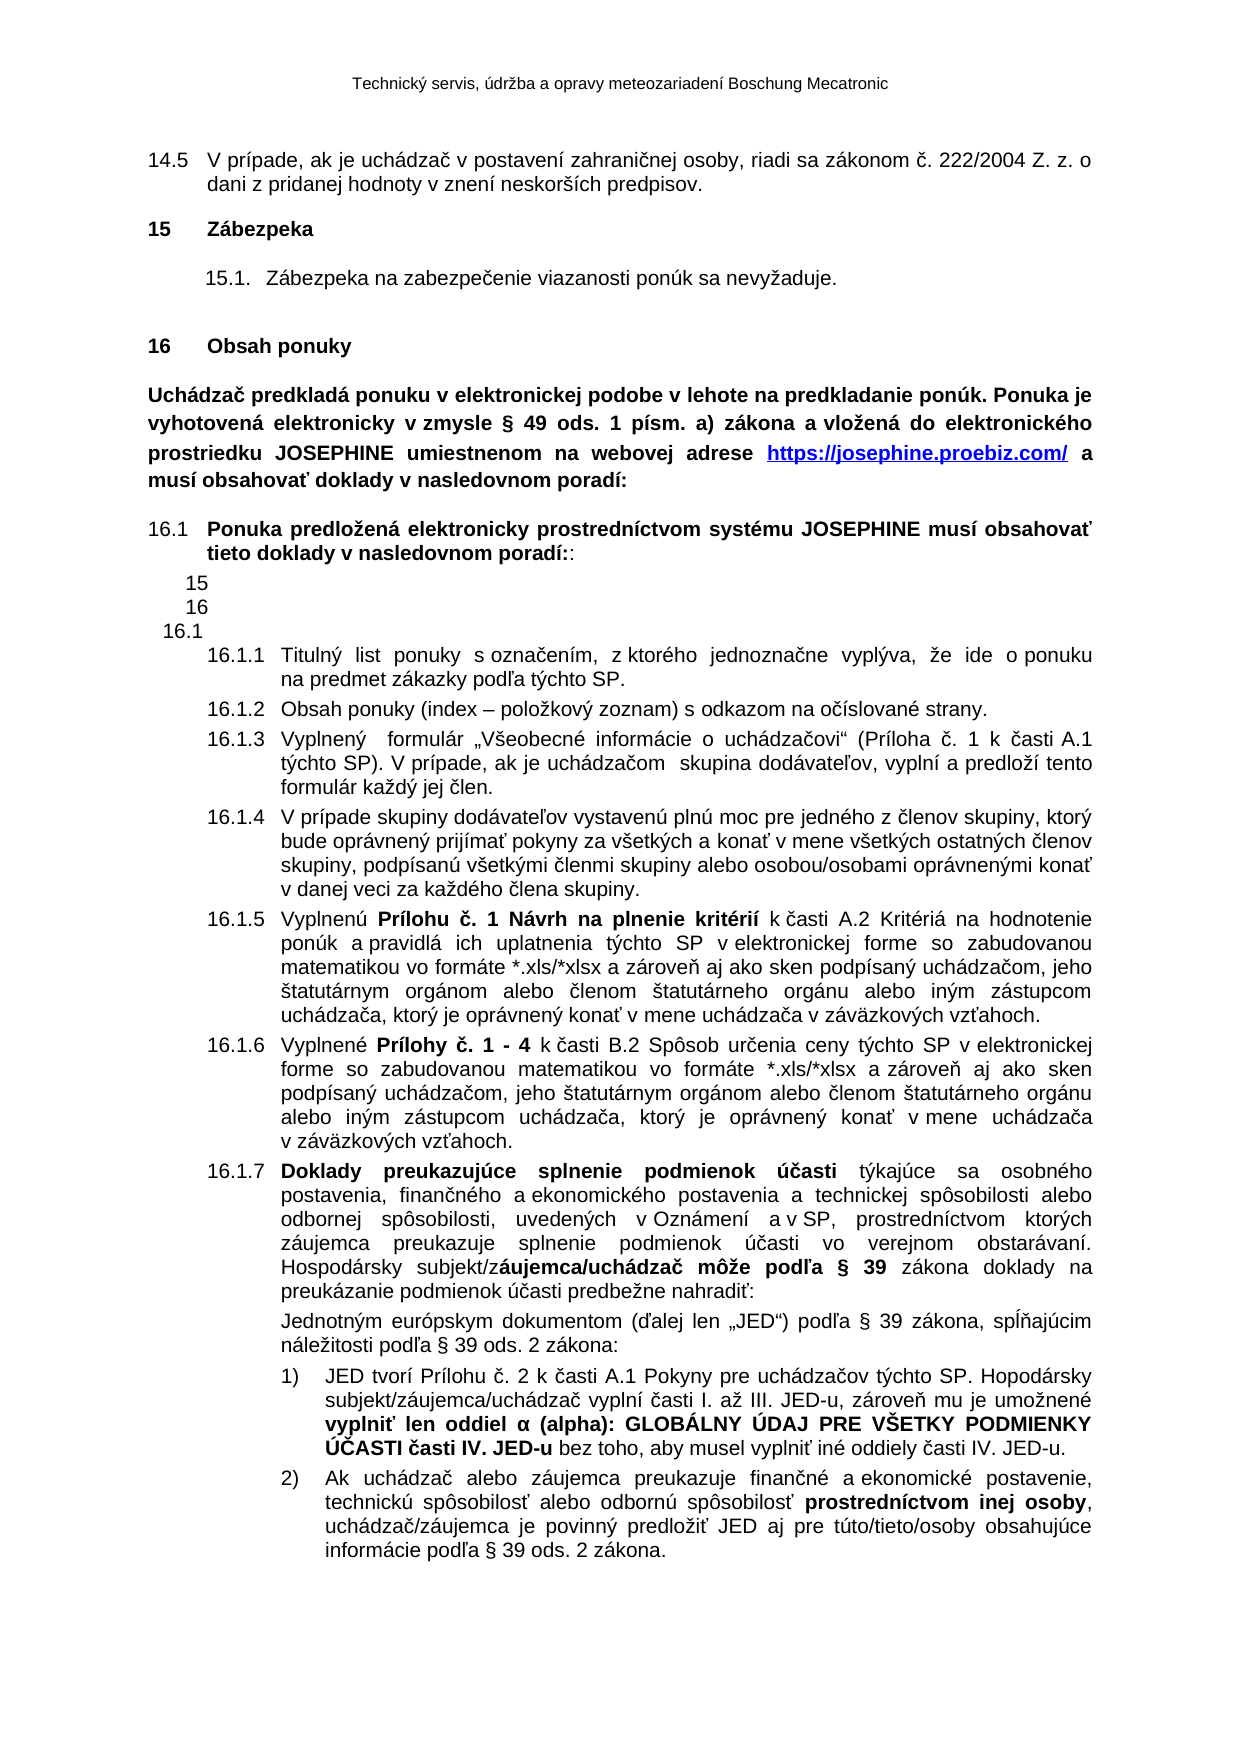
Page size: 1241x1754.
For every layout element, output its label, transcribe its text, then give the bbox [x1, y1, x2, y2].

text Uchádzač predkladá ponuku v elektronickej podobe v lehote na predkladanie ponúk. Ponuka je vyhotovená elektronicky v zmysle § 49 ods. 1 písm. a) zákona a vložená do elektronického prostriedku JOSEPHINE umiestnenom na webovej adrese https://josephine.proebiz.com/ a musí obsahovať doklady v nasledovnom poradí: [148, 383, 1092, 492]
subtitle Obsah ponuky [148, 334, 1092, 358]
list Ponuka predložená elektronicky prostredníctvom systému JOSEPHINE musí obsahovať tieto doklady v nasledovnom poradí:: [148, 517, 1092, 564]
list Ak uchádzač alebo záujemca preukazuje finančné a ekonomické postavenie, technickú spôsobilosť alebo odbornú spôsobilosť prostredníctvom inej osoby, uchádzač/záujemca je povinný predložiť JED aj pre túto/tieto/osoby obsahujúce informácie podľa § 39 ods. 2 zákona. [281, 1466, 1092, 1561]
list Vyplnený formulár „Všeobecné informácie o uchádzačovi“ (Príloha č. 1 k časti A.1 týchto SP). V prípade, ak je uchádzačom skupina dodávateľov, vyplní a predloží tento formulár každý jej člen. [207, 727, 1092, 799]
list JED tvorí Prílohu č. 2 k časti A.1 Pokyny pre uchádzačov týchto SP. Hopodársky subjekt/záujemca/uchádzač vyplní časti I. až III. JED-u, zároveň mu je umožnené vyplniť len oddiel α (alpha): GLOBÁLNY ÚDAJ PRE VŠETKY PODMIENKY ÚČASTI časti IV. JED-u bez toho, aby musel vyplniť iné oddiely časti IV. JED-u. [281, 1363, 1092, 1459]
list Obsah ponuky (index – položkový zoznam) s odkazom na očíslované strany. [207, 697, 1092, 721]
list Jednotným európskym dokumentom (ďalej len „JED“) podľa § 39 zákona, spĺňajúcim náležitosti podľa § 39 ods. 2 zákona: [281, 1309, 1092, 1357]
list Vyplnené Prílohy č. 1 - 4 k časti B.2 Spôsob určenia ceny týchto SP v elektronickej forme so zabudovanou matematikou vo formáte *.xls/*xlsx a zároveň aj ako sken podpísaný uchádzačom, jeho štatutárnym orgánom alebo členom štatutárneho orgánu alebo iným zástupcom uchádzača, ktorý je oprávnený konať v mene uchádzača v záväzkových vzťahoch. [207, 1033, 1092, 1153]
subtitle Zábezpeka [148, 216, 1092, 240]
list Zábezpeka na zabezpečenie viazanosti ponúk sa nevyžaduje. [205, 265, 1092, 289]
list Vyplnenú Prílohu č. 1 Návrh na plnenie kritérií k časti A.2 Kritériá na hodnotenie ponúk a pravidlá ich uplatnenia týchto SP v elektronickej forme so zabudovanou matematikou vo formáte *.xls/*xlsx a zároveň aj ako sken podpísaný uchádzačom, jeho štatutárnym orgánom alebo členom štatutárneho orgánu alebo iným zástupcom uchádzača, ktorý je oprávnený konať v mene uchádzača v záväzkových vzťahoch. [207, 907, 1092, 1027]
list Titulný list ponuky s označením, z ktorého jednoznačne vyplýva, že ide o ponuku na predmet zákazky podľa týchto SP. [207, 643, 1092, 691]
list V prípade skupiny dodávateľov vystavenú plnú moc pre jedného z členov skupiny, ktorý bude oprávnený prijímať pokyny za všetkých a konať v mene všetkých ostatných členov skupiny, podpísanú všetkými členmi skupiny alebo osobou/osobami oprávnenými konať v danej veci za každého člena skupiny. [207, 805, 1092, 901]
list Doklady preukazujúce splnenie podmienok účasti týkajúce sa osobného postavenia, finančného a ekonomického postavenia a technickej spôsobilosti alebo odbornej spôsobilosti, uvedených v Oznámení a v SP, prostredníctvom ktorých záujemca preukazuje splnenie podmienok účasti vo verejnom obstarávaní. Hospodársky subjekt/záujemca/uchádzač môže podľa § 39 zákona doklady na preukázanie podmienok účasti predbežne nahradiť: [207, 1159, 1092, 1303]
list V prípade, ak je uchádzač v postavení zahraničnej osoby, riadi sa zákonom č. 222/2004 Z. z. o dani z pridanej hodnoty v znení neskorších predpisov. [148, 148, 1092, 196]
